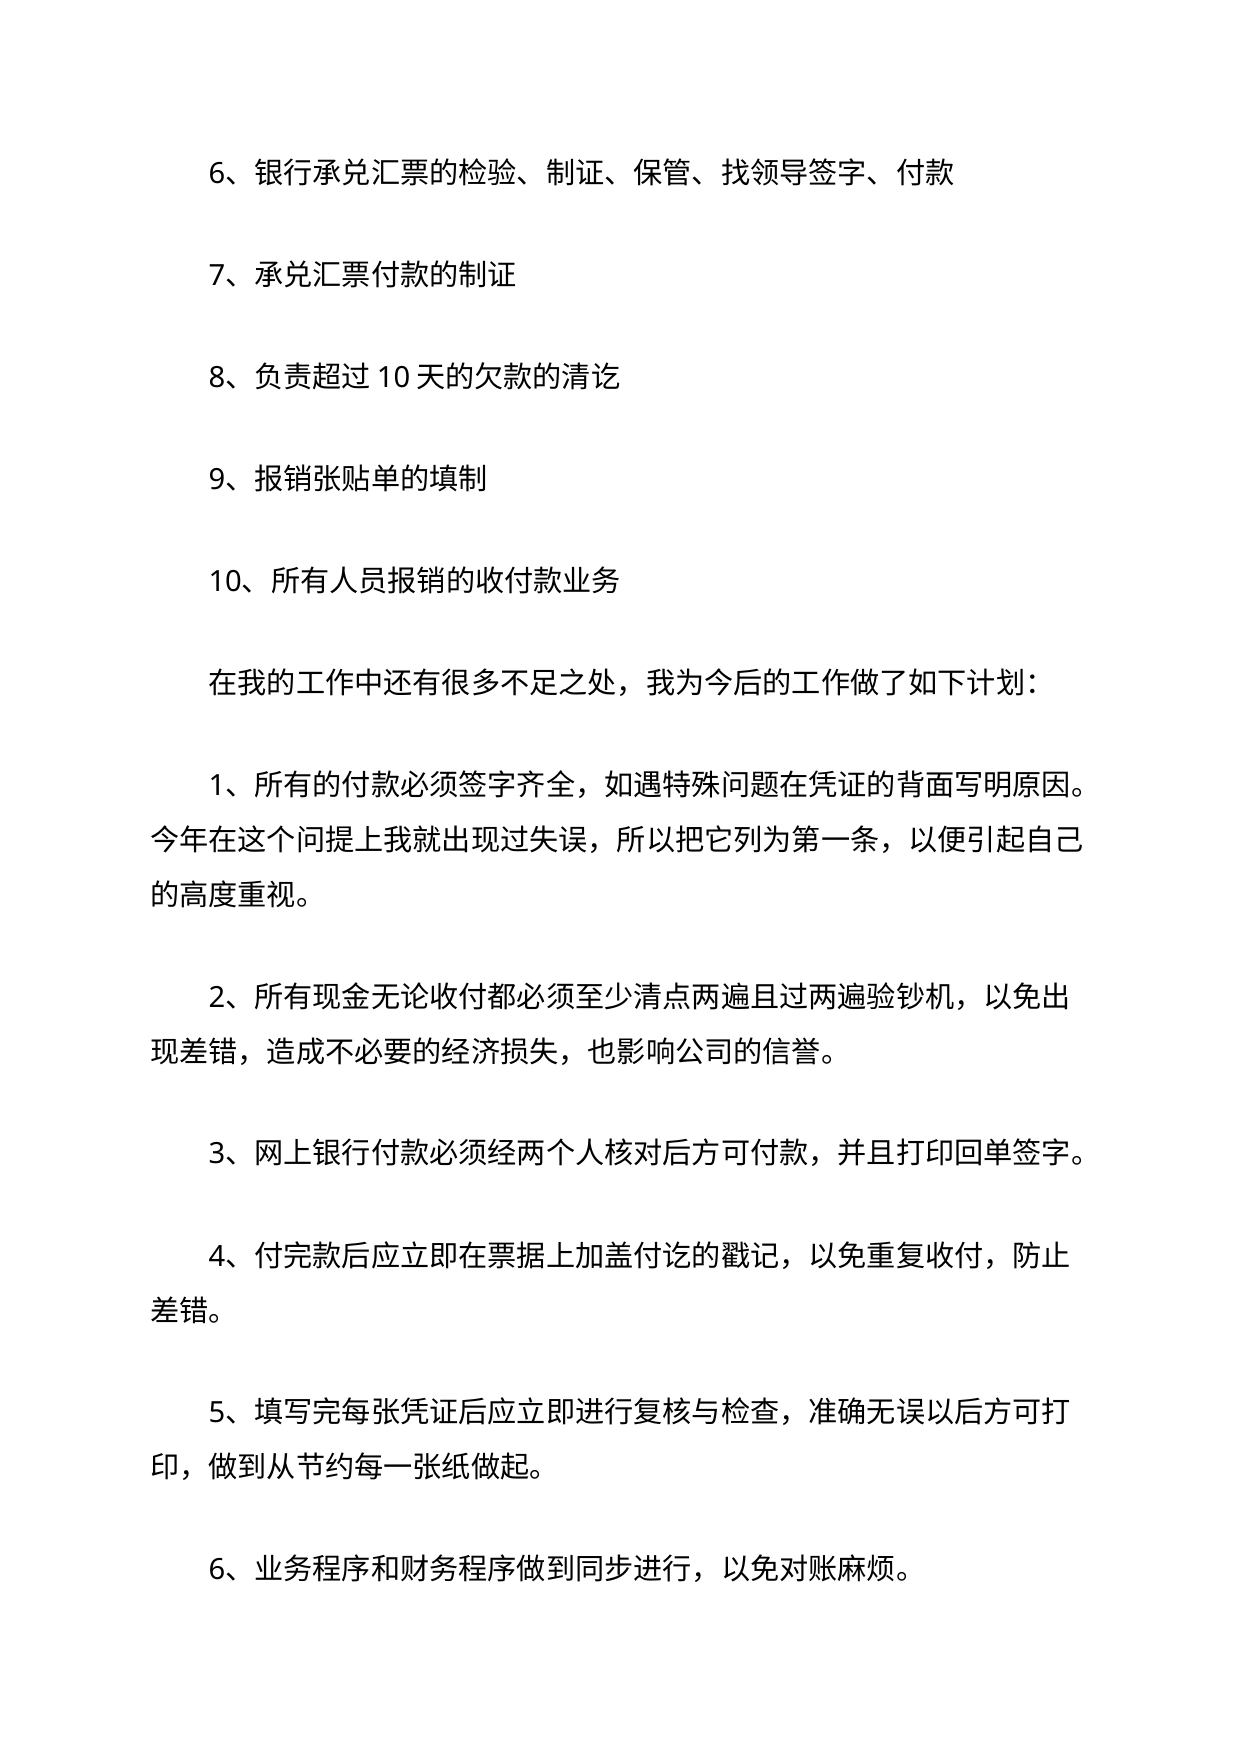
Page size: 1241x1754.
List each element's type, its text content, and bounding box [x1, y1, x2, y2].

text 6、业务程序和财务程序做到同步进行，以免对账麻烦。 [150, 1546, 1090, 1588]
text 3、网上银行付款必须经两个人核对后方可付款，并且打印回单签字。 [150, 1130, 1090, 1172]
text 7、承兑汇票付款的制证 [150, 252, 1090, 294]
text 在我的工作中还有很多不足之处，我为今后的工作做了如下计划： [150, 660, 1090, 702]
text 5、填写完每张凭证后应立即进行复核与检查，准确无误以后方可打印，做到从节约每一张纸做起。 [150, 1389, 1090, 1486]
text 6、银行承兑汇票的检验、制证、保管、找领导签字、付款 [150, 150, 1090, 192]
text 2、所有现金无论收付都必须至少清点两遍且过两遍验钞机，以免出现差错，造成不必要的经济损失，也影响公司的信誉。 [150, 973, 1090, 1071]
text 4、付完款后应立即在票据上加盖付讫的戳记，以免重复收付，防止差错。 [150, 1232, 1090, 1329]
text 1、所有的付款必须签字齐全，如遇特殊问题在凭证的背面写明原因。今年在这个问提上我就出现过失误，所以把它列为第一条，以便引起自己的高度重视。 [150, 762, 1090, 914]
text 10、所有人员报销的收付款业务 [150, 558, 1090, 600]
text 8、负责超过10天的欠款的清讫 [150, 354, 1090, 396]
text 9、报销张贴单的填制 [150, 456, 1090, 498]
